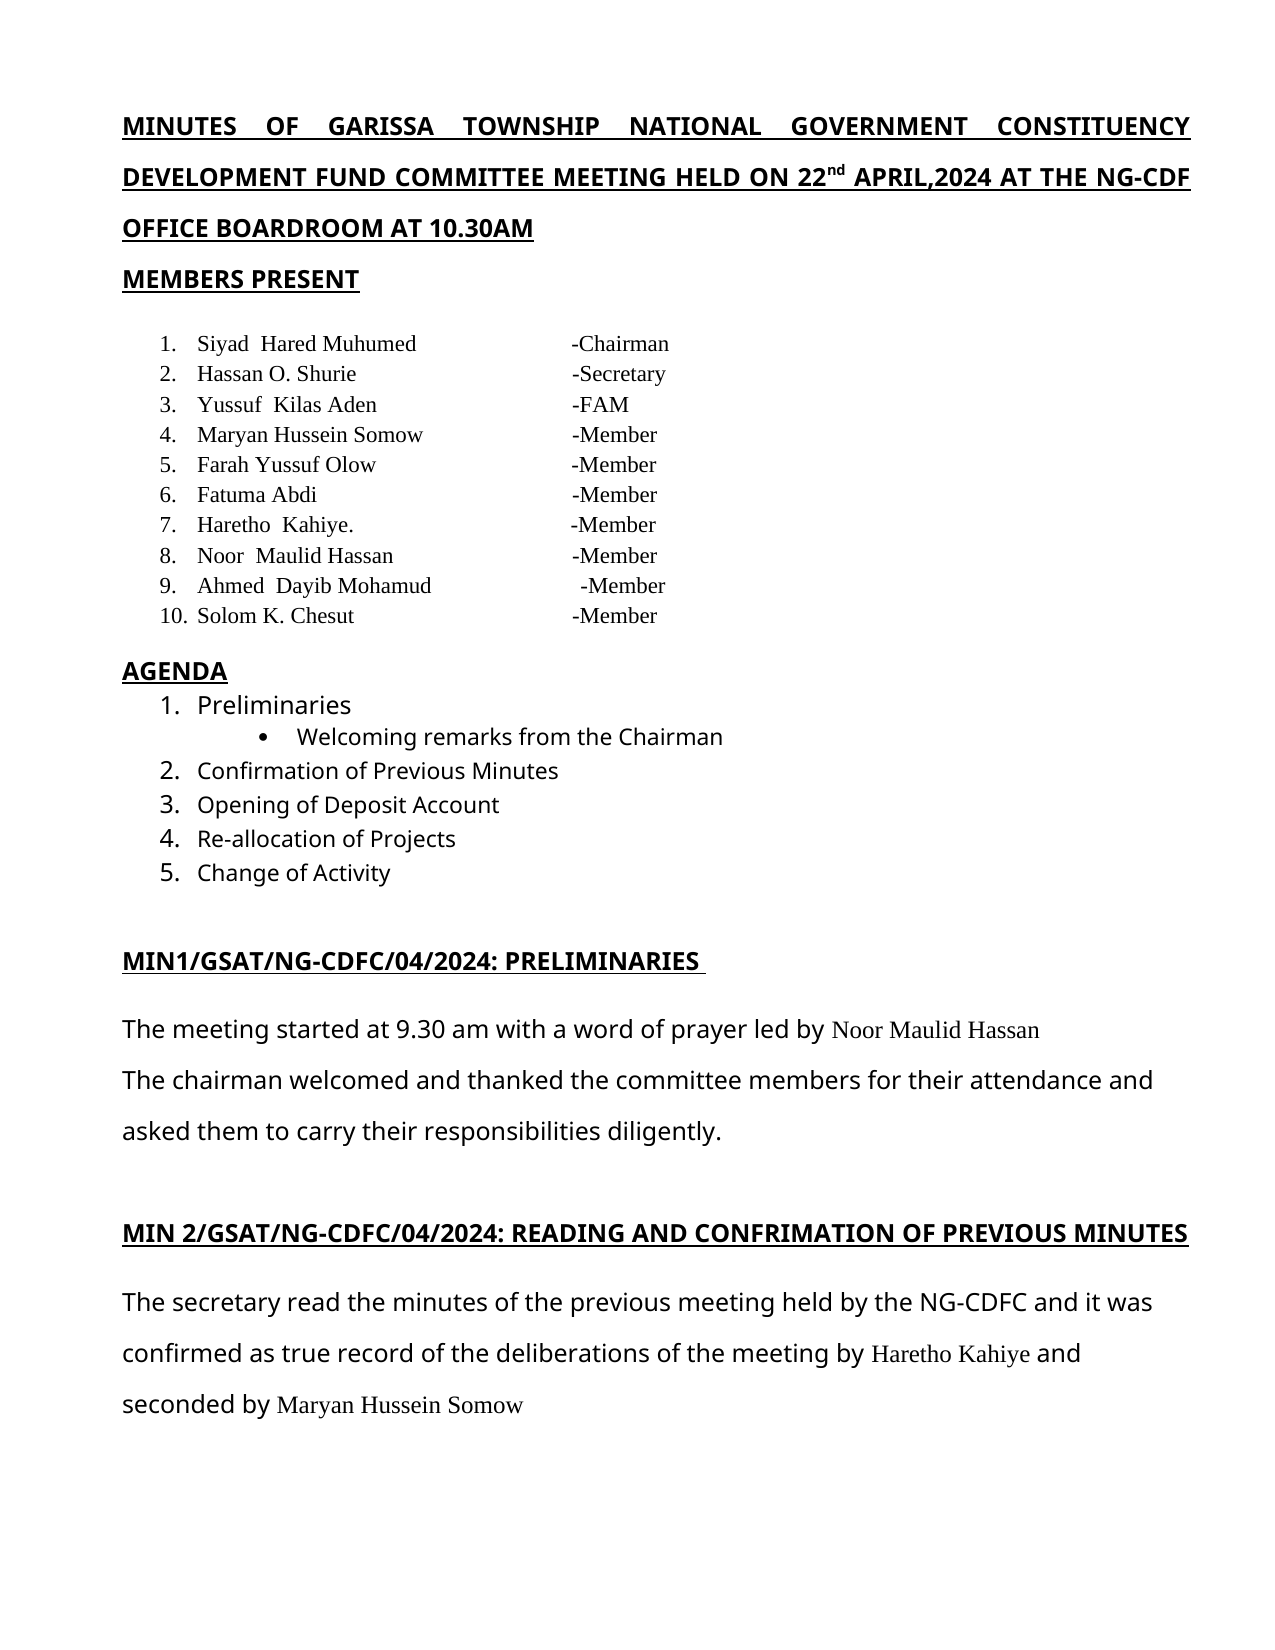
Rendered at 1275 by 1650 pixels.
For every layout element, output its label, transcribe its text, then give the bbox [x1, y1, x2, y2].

list Maryan Hussein Somow -Member [159, 421, 1191, 447]
list Hassan O. Shurie -Secretary [159, 361, 1191, 387]
list Opening of Deposit Account [159, 787, 1225, 821]
list Farah Yussuf Olow -Member [159, 451, 1191, 477]
list Ahmed Dayib Mohamud -Member [159, 572, 1191, 598]
text AGENDA [122, 653, 1191, 687]
text The chairman welcomed and thanked the committee members for their attendance and asked them to carry their responsibilities diligently. [122, 1063, 1191, 1148]
list Preliminaries [159, 687, 1225, 721]
text The meeting started at 9.30 am with a word of prayer led by Noor Maulid Hassan [122, 1012, 1191, 1046]
list Yussuf Kilas Aden -FAM [159, 391, 1191, 417]
list Siyad Hared Muhumed -Chairman [159, 330, 1191, 357]
list Noor Maulid Hassan -Member [159, 542, 1191, 568]
text MIN 2/GSAT/NG-CDFC/04/2024: READING AND CONFRIMATION OF PREVIOUS MINUTES [122, 1216, 1191, 1250]
text MIN1/GSAT/NG-CDFC/04/2024: PRELIMINARIES [122, 944, 1191, 978]
text The secretary read the minutes of the previous meeting held by the NG-CDFC and it was confirmed as true record of the deliberations of the meeting by Haretho Kahiye and seconded by Maryan Hussein Somow [122, 1284, 1191, 1420]
list Welcoming remarks from the Chairman [259, 721, 1225, 753]
list Haretho Kahiye. -Member [159, 512, 1191, 538]
list Solom K. Chesut -Member [159, 602, 1191, 628]
list Re-allocation of Projects [159, 821, 1225, 855]
list Confirmation of Previous Minutes [159, 753, 1225, 787]
text MINUTES OF GARISSA TOWNSHIP NATIONAL GOVERNMENT CONSTITUENCY DEVELOPMENT FUND COMMITTEE MEETING HELD ON 22nd APRIL,2024 AT THE NG-CDF OFFICE BOARDROOM AT 10.30AM [122, 191, 1191, 245]
text MINUTES OF GARISSA TOWNSHIP NATIONAL GOVERNMENT CONSTITUENCY DEVELOPMENT FUND COMMITTEE MEETING HELD ON 22nd APRIL,2024 AT THE NG-CDF OFFICE BOARDROOM AT 10.30AM [122, 140, 1191, 189]
list Fatuma Abdi -Member [159, 481, 1191, 508]
text MEMBERS PRESENT [122, 262, 1191, 296]
text MINUTES OF GARISSA TOWNSHIP NATIONAL GOVERNMENT CONSTITUENCY DEVELOPMENT FUND COMMITTEE MEETING HELD ON 22nd APRIL,2024 AT THE NG-CDF OFFICE BOARDROOM AT 10.30AM [122, 109, 1191, 138]
list Change of Activity [159, 855, 1225, 889]
